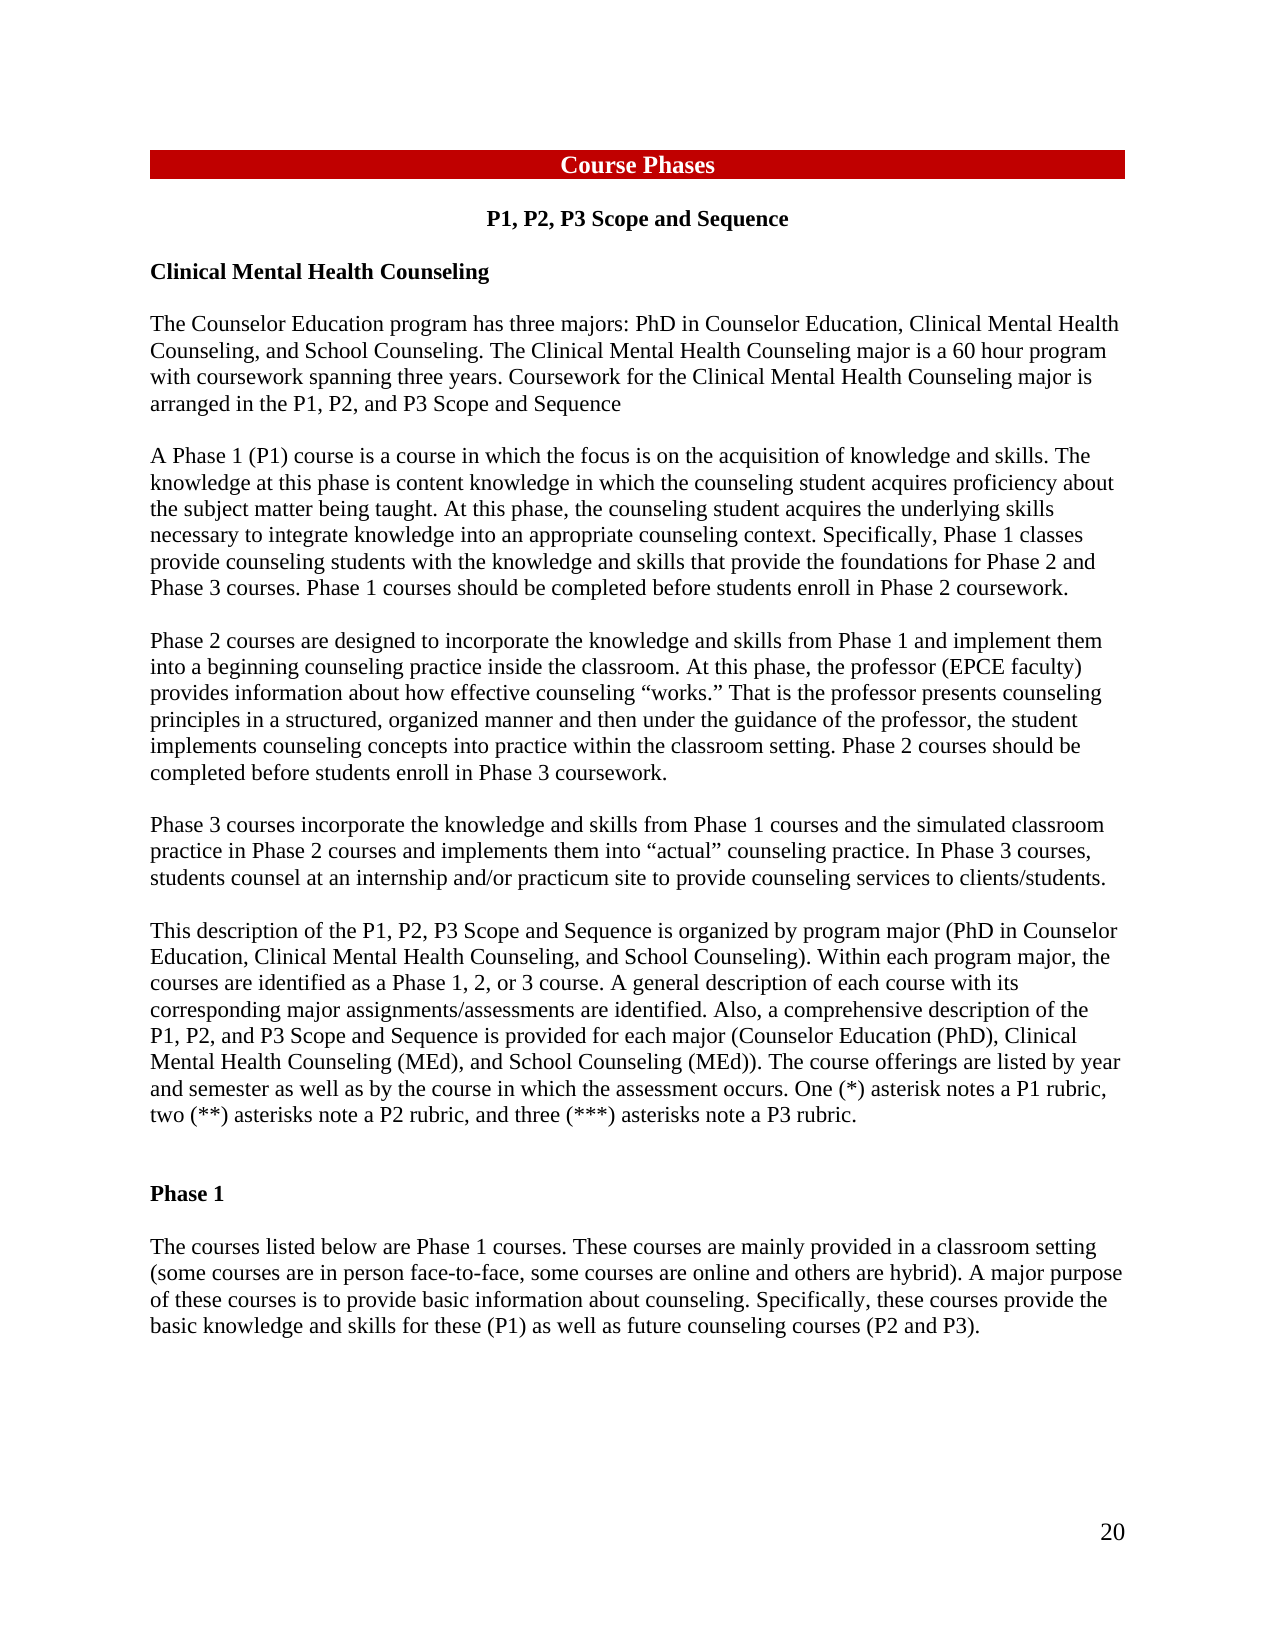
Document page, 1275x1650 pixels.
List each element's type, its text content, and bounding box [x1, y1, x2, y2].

text The Counselor Education program has three majors: PhD in Counselor Education, Clinical Mental Health Counseling, and School Counseling. The Clinical Mental Health Counseling major is a 60 hour program with coursework spanning three years. Coursework for the Clinical Mental Health Counseling major is arranged in the P1, P2, and P3 Scope and Sequence [150, 311, 1125, 416]
text P1, P2, P3 Scope and Sequence [150, 205, 1125, 231]
text Phase 3 courses. Phase 1 courses should be completed before students enroll in Phase 2 coursework. [150, 574, 1125, 600]
text The courses listed below are Phase 1 courses. These courses are mainly provided in a classroom setting (some courses are in person face-to-face, some courses are online and others are hybrid). A major purpose of these courses is to provide basic information about counseling. Specifically, these courses provide the basic knowledge and skills for these (P1) as well as future counseling courses (P2 and P3). [150, 1233, 1125, 1338]
subtitle Course Phases [150, 150, 1125, 179]
text A Phase 1 (P1) course is a course in which the focus is on the acquisition of knowledge and skills. The knowledge at this phase is content knowledge in which the counseling student acquires proficiency about the subject matter being taught. At this phase, the counseling student acquires the underlying skills necessary to integrate knowledge into an appropriate counseling context. Specifically, Phase 1 classes provide counseling students with the knowledge and skills that provide the foundations for Phase 2 and [150, 442, 1125, 574]
text Phase 2 courses are designed to incorporate the knowledge and skills from Phase 1 and implement them into a beginning counseling practice inside the classroom. At this phase, the professor (EPCE faculty) provides information about how effective counseling “works.” That is the professor presents counseling principles in a structured, organized manner and then under the guidance of the professor, the student implements counseling concepts into practice within the classroom setting. Phase 2 courses should be completed before students enroll in Phase 3 coursework. [150, 627, 1125, 785]
text Phase 3 courses incorporate the knowledge and skills from Phase 1 courses and the simulated classroom practice in Phase 2 courses and implements them into “actual” counseling practice. In Phase 3 courses, students counsel at an internship and/or practicum site to provide counseling services to clients/students. [150, 811, 1125, 890]
text Phase 1 [150, 1180, 1125, 1207]
text This description of the P1, P2, P3 Scope and Sequence is organized by program major (PhD in Counselor Education, Clinical Mental Health Counseling, and School Counseling). Within each program major, the courses are identified as a Phase 1, 2, or 3 course. A general description of each course with its corresponding major assignments/assessments are identified. Also, a comprehensive description of the P1, P2, and P3 Scope and Sequence is provided for each major (Counselor Education (PhD), Clinical Mental Health Counseling (MEd), and School Counseling (MEd)). The course offerings are listed by year and semester as well as by the course in which the assessment occurs. One (*) asterisk notes a P1 rubric, two (**) asterisks note a P2 rubric, and three (***) asterisks note a P3 rubric. [150, 917, 1125, 1127]
text Clinical Mental Health Counseling [150, 258, 1125, 284]
